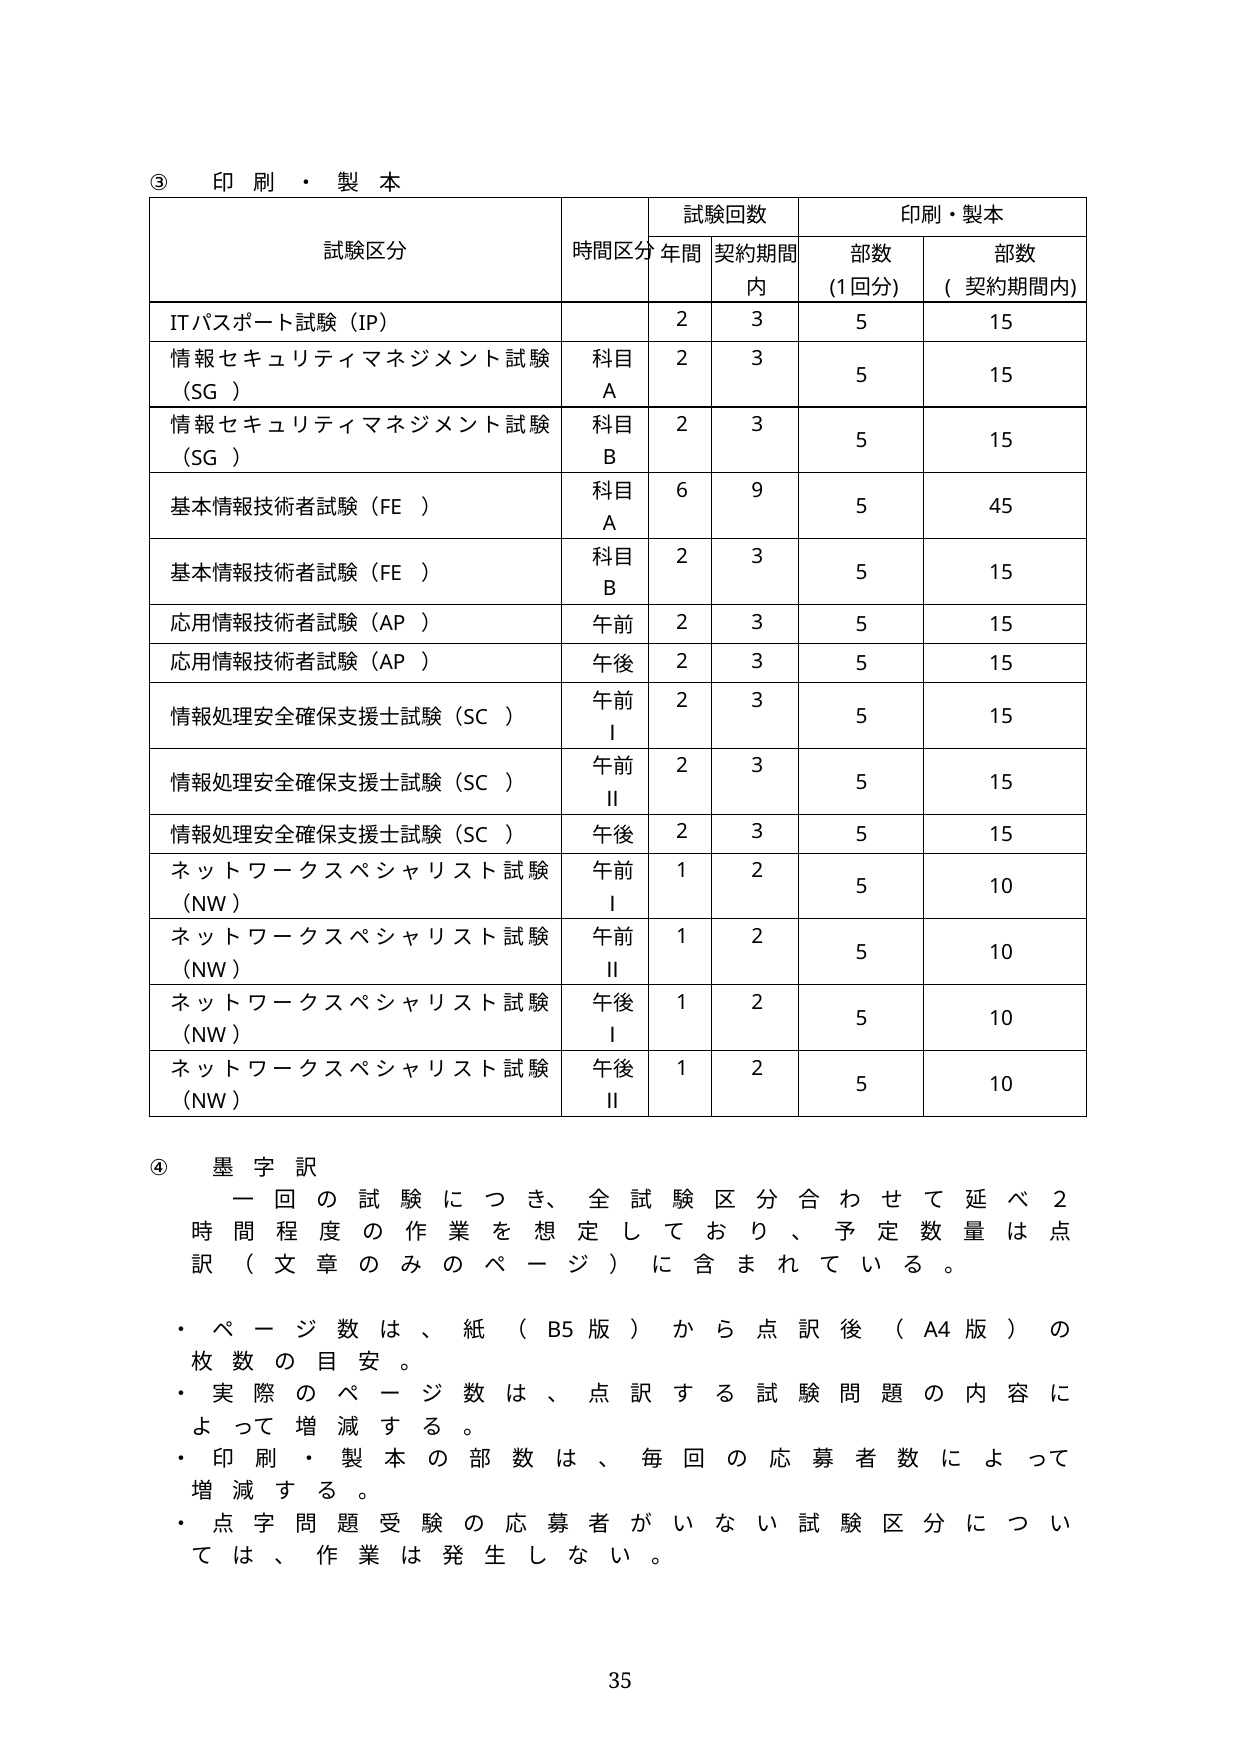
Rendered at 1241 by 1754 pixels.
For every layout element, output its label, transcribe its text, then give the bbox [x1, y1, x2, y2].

table_header 試験回数 [649, 198, 798, 236]
table_cell 5 [799, 683, 923, 748]
table_cell 午前Ⅱ [562, 749, 648, 813]
table_cell 2 [649, 605, 711, 643]
table_cell 10 [924, 985, 1086, 1050]
table_cell 15 [924, 408, 1086, 472]
table_cell 部数 (1回分) [799, 237, 923, 301]
table_cell 情報処理安全確保支援士試験（SC） [150, 815, 561, 852]
table_cell 2 [649, 749, 711, 813]
table_cell 5 [799, 303, 923, 341]
table_cell 15 [924, 605, 1086, 643]
table_cell 科目B [562, 408, 648, 472]
table_cell [562, 303, 648, 341]
table_cell 6 [649, 473, 711, 538]
table_cell 5 [799, 644, 923, 682]
table_cell 2 [712, 985, 798, 1050]
table_cell 15 [924, 815, 1086, 852]
table_cell 1 [649, 854, 711, 918]
table_cell 2 [649, 539, 711, 604]
table_cell 2 [649, 303, 711, 341]
table_cell 5 [799, 605, 923, 643]
table_cell 3 [712, 683, 798, 748]
table_cell 5 [799, 539, 923, 604]
list ・実際のページ数は、点訳する試験問題の内容によって増減する。 [163, 1376, 1091, 1441]
text ③ 印刷・製本 [149, 164, 1091, 197]
table_cell 3 [712, 303, 798, 341]
table_cell 15 [924, 303, 1086, 341]
table_cell 午前Ⅱ [562, 919, 648, 984]
table_cell 午前 [562, 605, 648, 643]
text ④ 墨字訳 [149, 1149, 1091, 1182]
table_cell 2 [649, 815, 711, 852]
table_cell 5 [799, 854, 923, 918]
table_cell 応用情報技術者試験（AP） [150, 605, 561, 643]
table_cell 3 [712, 644, 798, 682]
table_cell 契約期間内 [712, 237, 798, 301]
table_cell ITパスポート試験（IP） [150, 303, 561, 341]
table_cell 15 [924, 539, 1086, 604]
table_header 試験区分 [150, 198, 561, 301]
table_cell 2 [649, 342, 711, 406]
table_cell 基本情報技術者試験（FE） [150, 473, 561, 538]
table_cell 2 [649, 644, 711, 682]
table_cell 15 [924, 683, 1086, 748]
table_cell 3 [712, 539, 798, 604]
table_cell 2 [712, 854, 798, 918]
table_cell 1 [649, 985, 711, 1050]
table_cell 5 [799, 1051, 923, 1116]
table_cell 1 [649, 919, 711, 984]
table_cell 5 [799, 342, 923, 406]
table_cell 科目B [562, 539, 648, 604]
table_cell 情報処理安全確保支援士試験（SC） [150, 683, 561, 748]
table_cell 5 [799, 749, 923, 813]
table_cell ネットワークスペシャリスト試験（NW） [150, 985, 561, 1050]
table_cell 午後 [562, 644, 648, 682]
table_cell 午後Ⅱ [562, 1051, 648, 1116]
list ・点字問題受験の応募者がいない試験区分については、作業は発生しない。 [163, 1506, 1091, 1570]
table_cell 情報セキュリティマネジメント試験（SG） [150, 408, 561, 472]
table_cell 2 [649, 408, 711, 472]
table_cell 年間 [649, 237, 711, 301]
table_cell ネットワークスペシャリスト試験（NW） [150, 919, 561, 984]
table_cell 基本情報技術者試験（FE） [150, 539, 561, 604]
table_cell 3 [712, 342, 798, 406]
table_cell 5 [799, 473, 923, 538]
table_cell ネットワークスペシャリスト試験（NW） [150, 854, 561, 918]
table_cell 5 [799, 408, 923, 472]
table_cell 科目A [562, 342, 648, 406]
table_cell 午後 [562, 815, 648, 852]
table_cell 午後Ⅰ [562, 985, 648, 1050]
table_cell 午前Ⅰ [562, 854, 648, 918]
list ・印刷・製本の部数は、毎回の応募者数によって増減する。 [163, 1441, 1091, 1506]
table_cell 情報セキュリティマネジメント試験（SG） [150, 342, 561, 406]
table_cell 10 [924, 919, 1086, 984]
table_cell ネットワークスペシャリスト試験（NW） [150, 1051, 561, 1116]
table_cell 応用情報技術者試験（AP） [150, 644, 561, 682]
table_cell 1 [649, 1051, 711, 1116]
table_cell 15 [924, 749, 1086, 813]
list ・ページ数は、紙（B5版）から点訳後（A4版）の枚数の目安。 [163, 1311, 1091, 1376]
table_cell 情報処理安全確保支援士試験（SC） [150, 749, 561, 813]
table_cell 2 [712, 1051, 798, 1116]
table_cell 9 [712, 473, 798, 538]
table_cell 3 [712, 815, 798, 852]
table_cell 科目A [562, 473, 648, 538]
table_cell 5 [799, 919, 923, 984]
table_cell 部数 (契約期間内) [924, 237, 1086, 301]
table_cell 2 [712, 919, 798, 984]
table_cell 3 [712, 408, 798, 472]
table_header 印刷・製本 [799, 198, 1086, 236]
table_cell 10 [924, 1051, 1086, 1116]
text 一回の試験につき、全試験区分合わせて延べ２時間程度の作業を想定しており、予定数量は点訳（文章のみのページ）に含まれている。 [149, 1182, 1091, 1279]
table_cell 3 [712, 749, 798, 813]
table_cell 15 [924, 644, 1086, 682]
table_cell 45 [924, 473, 1086, 538]
table_cell 2 [649, 683, 711, 748]
table_cell 5 [799, 815, 923, 852]
table_cell 15 [924, 342, 1086, 406]
table_cell 10 [924, 854, 1086, 918]
table_cell 午前Ⅰ [562, 683, 648, 748]
table_cell 5 [799, 985, 923, 1050]
table_cell 3 [712, 605, 798, 643]
table_header 時間区分 [562, 198, 648, 301]
